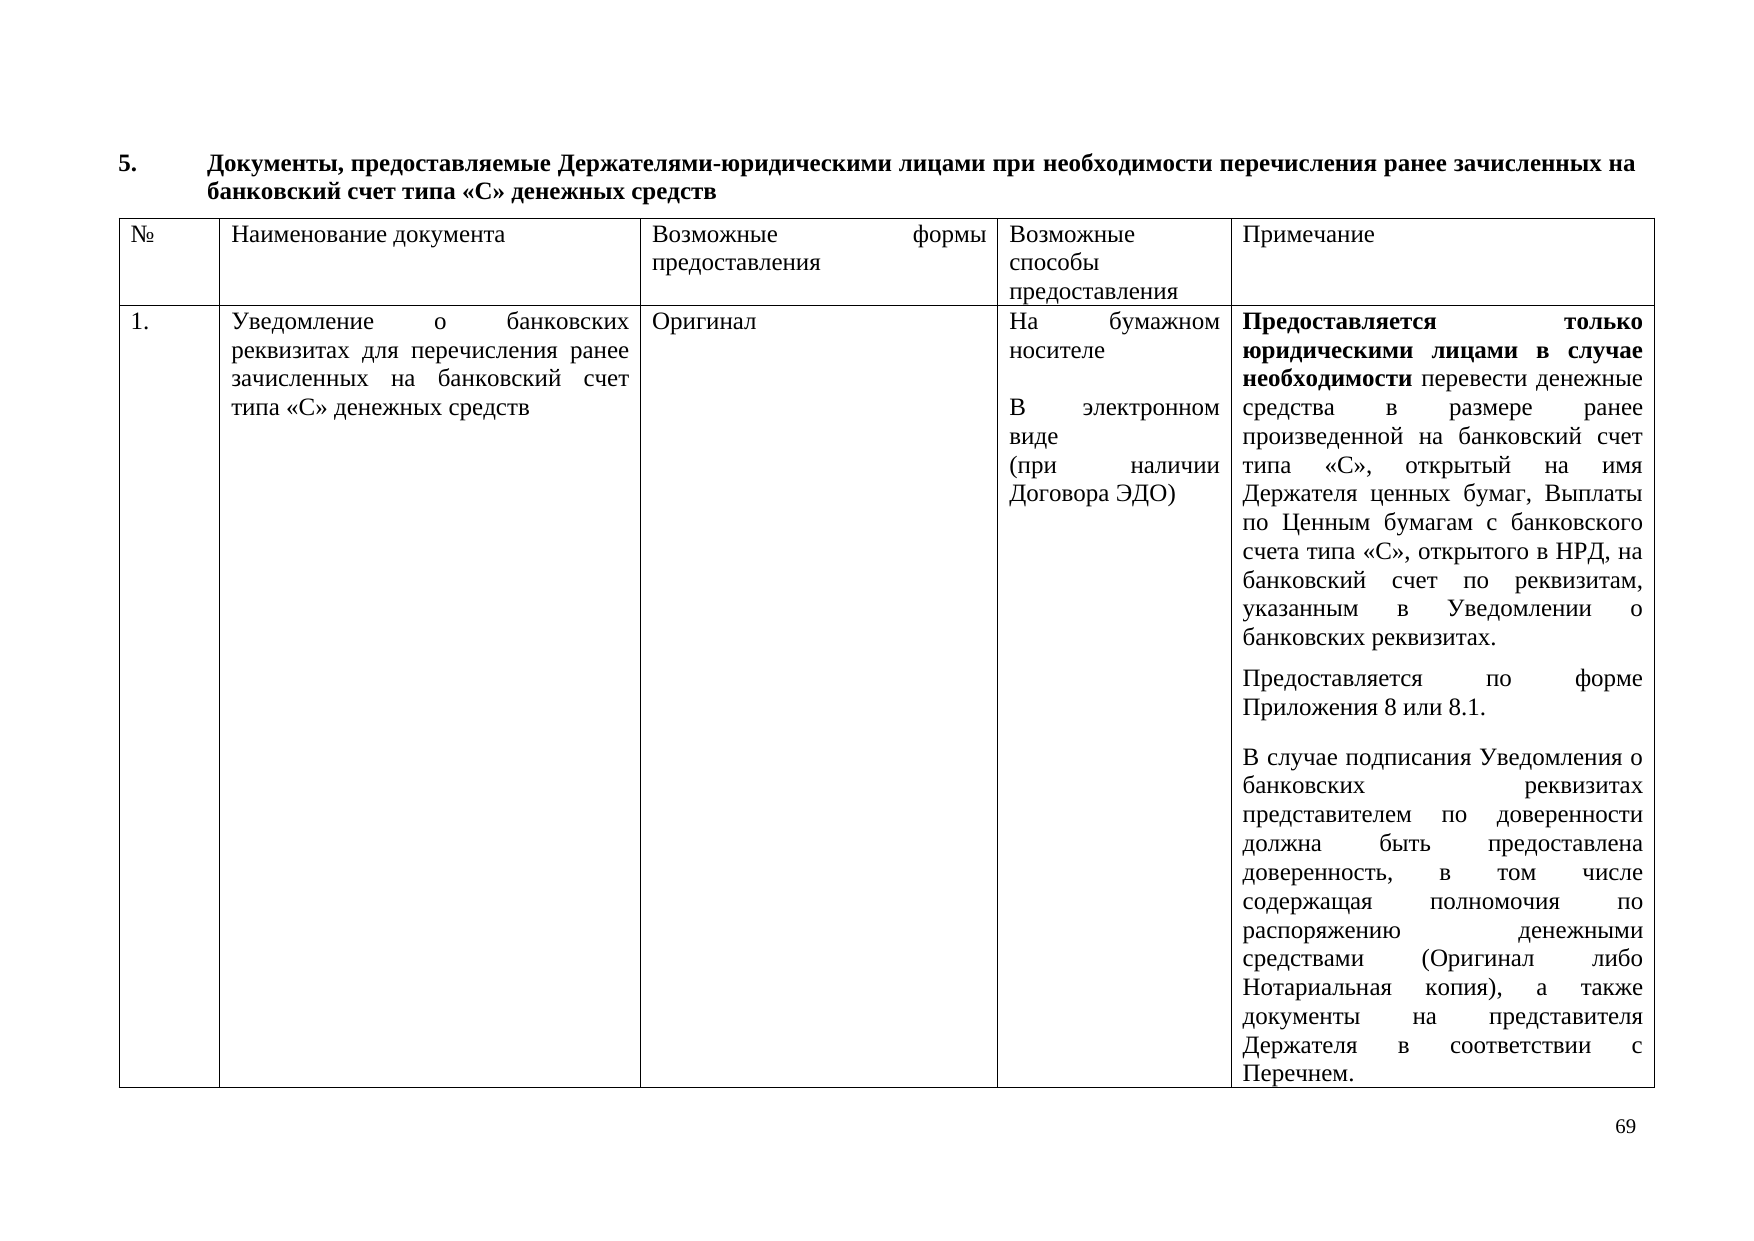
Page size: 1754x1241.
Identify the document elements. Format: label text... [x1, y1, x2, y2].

table_header Наименование документа [220, 219, 640, 305]
table_cell Оригинал [641, 306, 997, 1087]
table_header Возможные способы предоставления [998, 219, 1231, 305]
table_cell Предоставляется только юридическими лицами в случае необходимости перевести денежные средства в размере ранее произведенной на банковский счет типа «С», открытый на имя Держателя ценных бумаг, Выплаты по Ценным бумагам с банковского счета типа «С», открытого в НРД, на банковский счет по реквизитам, указанным в Уведомлении о банковских реквизитах. Предоставляется по форме Приложения 8 или 8.1. В случае подписания Уведомления о банковских реквизитах представителем по доверенности должна быть предоставлена доверенность, в том числе содержащая полномочия по распоряжению денежными средствами (Оригинал либо Нотариальная копия), а также документы на представителя Держателя в соответствии с Перечнем. [1232, 306, 1654, 1087]
table_header № [120, 219, 219, 305]
table_header Примечание [1232, 219, 1654, 305]
table_cell На бумажном носителе В электронном виде (при наличии Договора ЭДО) [998, 306, 1231, 1087]
table_cell 1. [120, 306, 219, 1087]
table_header Возможные формы предоставления [641, 219, 997, 305]
table_cell Уведомление о банковских реквизитах для перечисления ранее зачисленных на банковский счет типа «С» денежных средств [220, 306, 640, 1087]
subtitle Документы, предоставляемые Держателями-юридическими лицами при необходимости перечисления ранее зачисленных на банковский счет типа «С» денежных средств [118, 148, 1636, 205]
